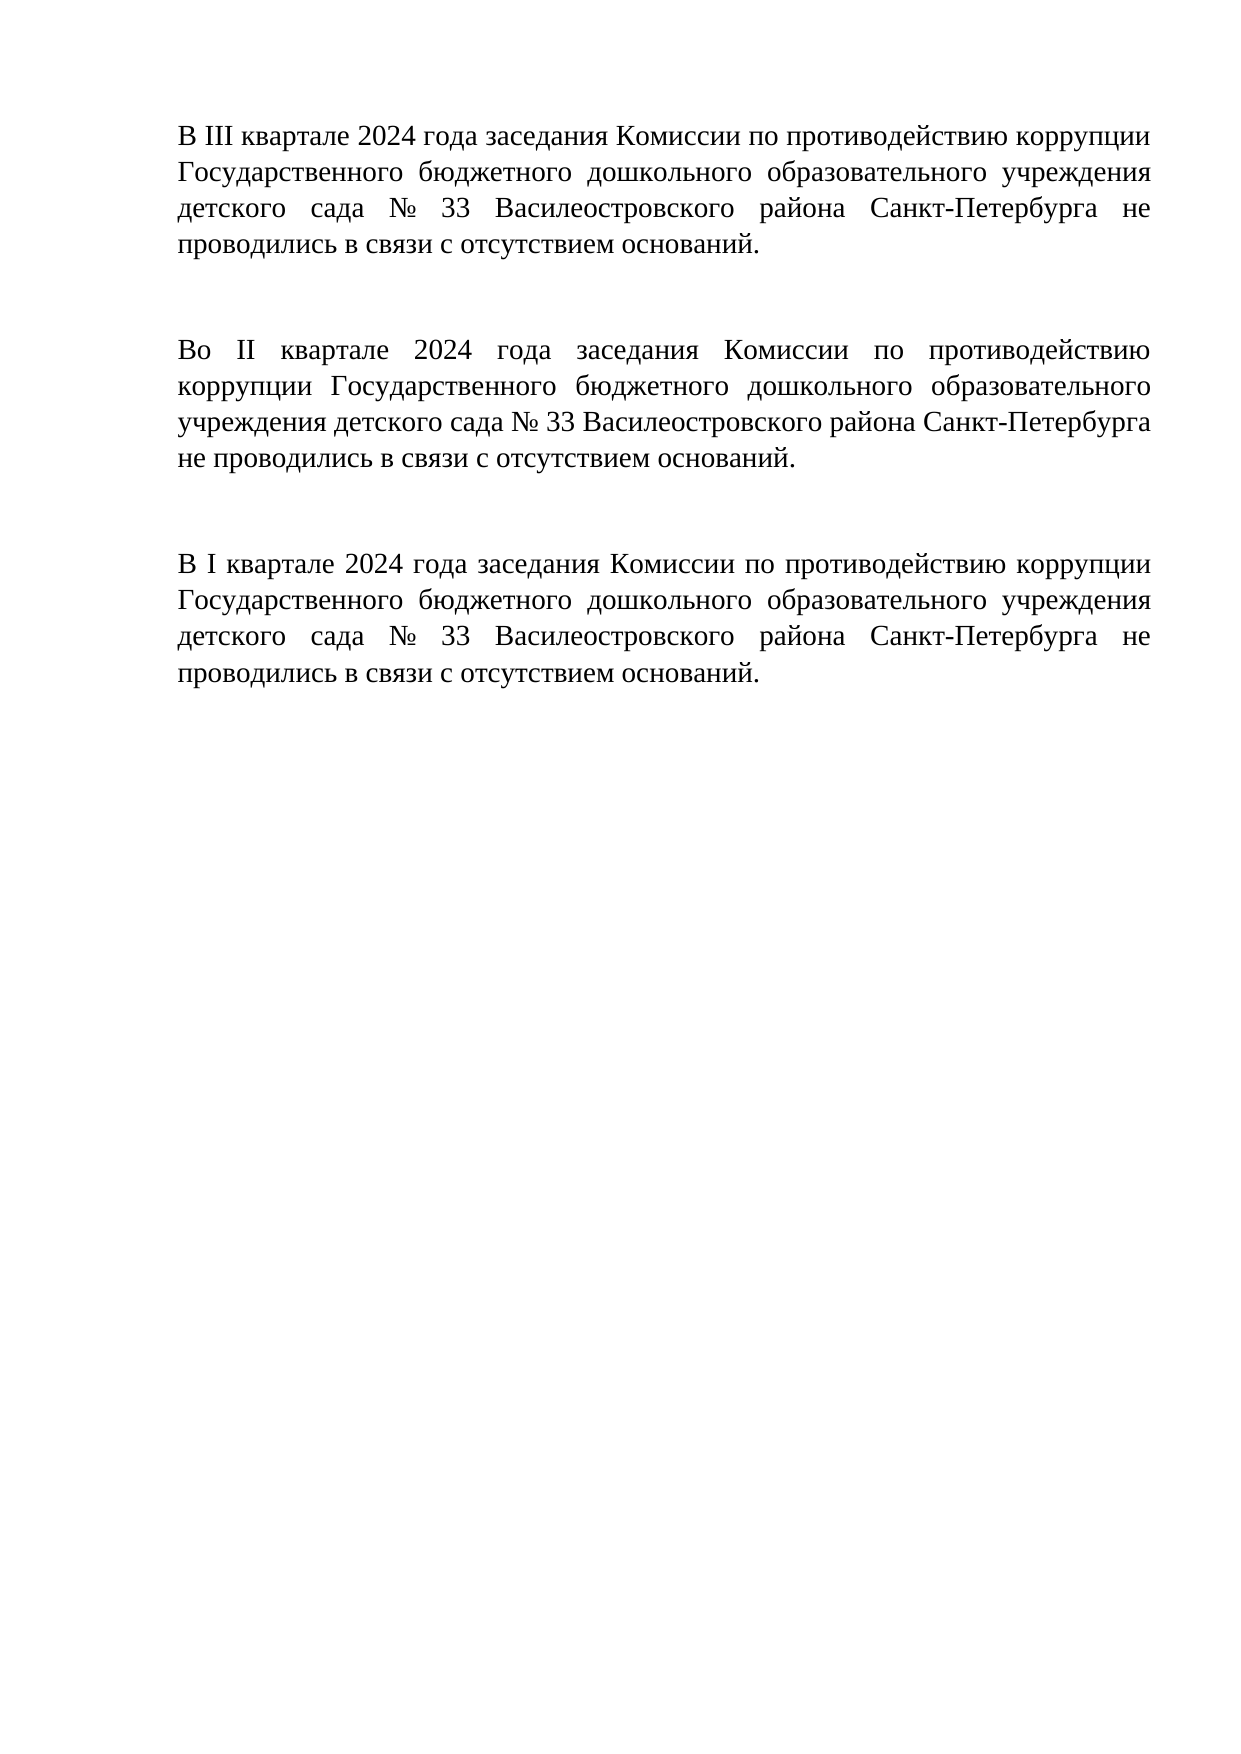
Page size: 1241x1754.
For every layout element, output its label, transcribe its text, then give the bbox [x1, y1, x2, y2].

text Во II квартале 2024 года заседания Комиссии по противодействию коррупции Государственного бюджетного дошкольного образовательного учреждения детского сада № 33 Василеостровского района Санкт-Петербурга не проводились в связи с отсутствием оснований. [177, 332, 1152, 474]
text В III квартале 2024 года заседания Комиссии по противодействию коррупции Государственного бюджетного дошкольного образовательного учреждения детского сада № 33 Василеостровского района Санкт-Петербурга не проводились в связи с отсутствием оснований. [177, 118, 1152, 260]
text В I квартале 2024 года заседания Комиссии по противодействию коррупции Государственного бюджетного дошкольного образовательного учреждения детского сада № 33 Василеостровского района Санкт-Петербурга не проводились в связи с отсутствием оснований. [177, 546, 1152, 688]
